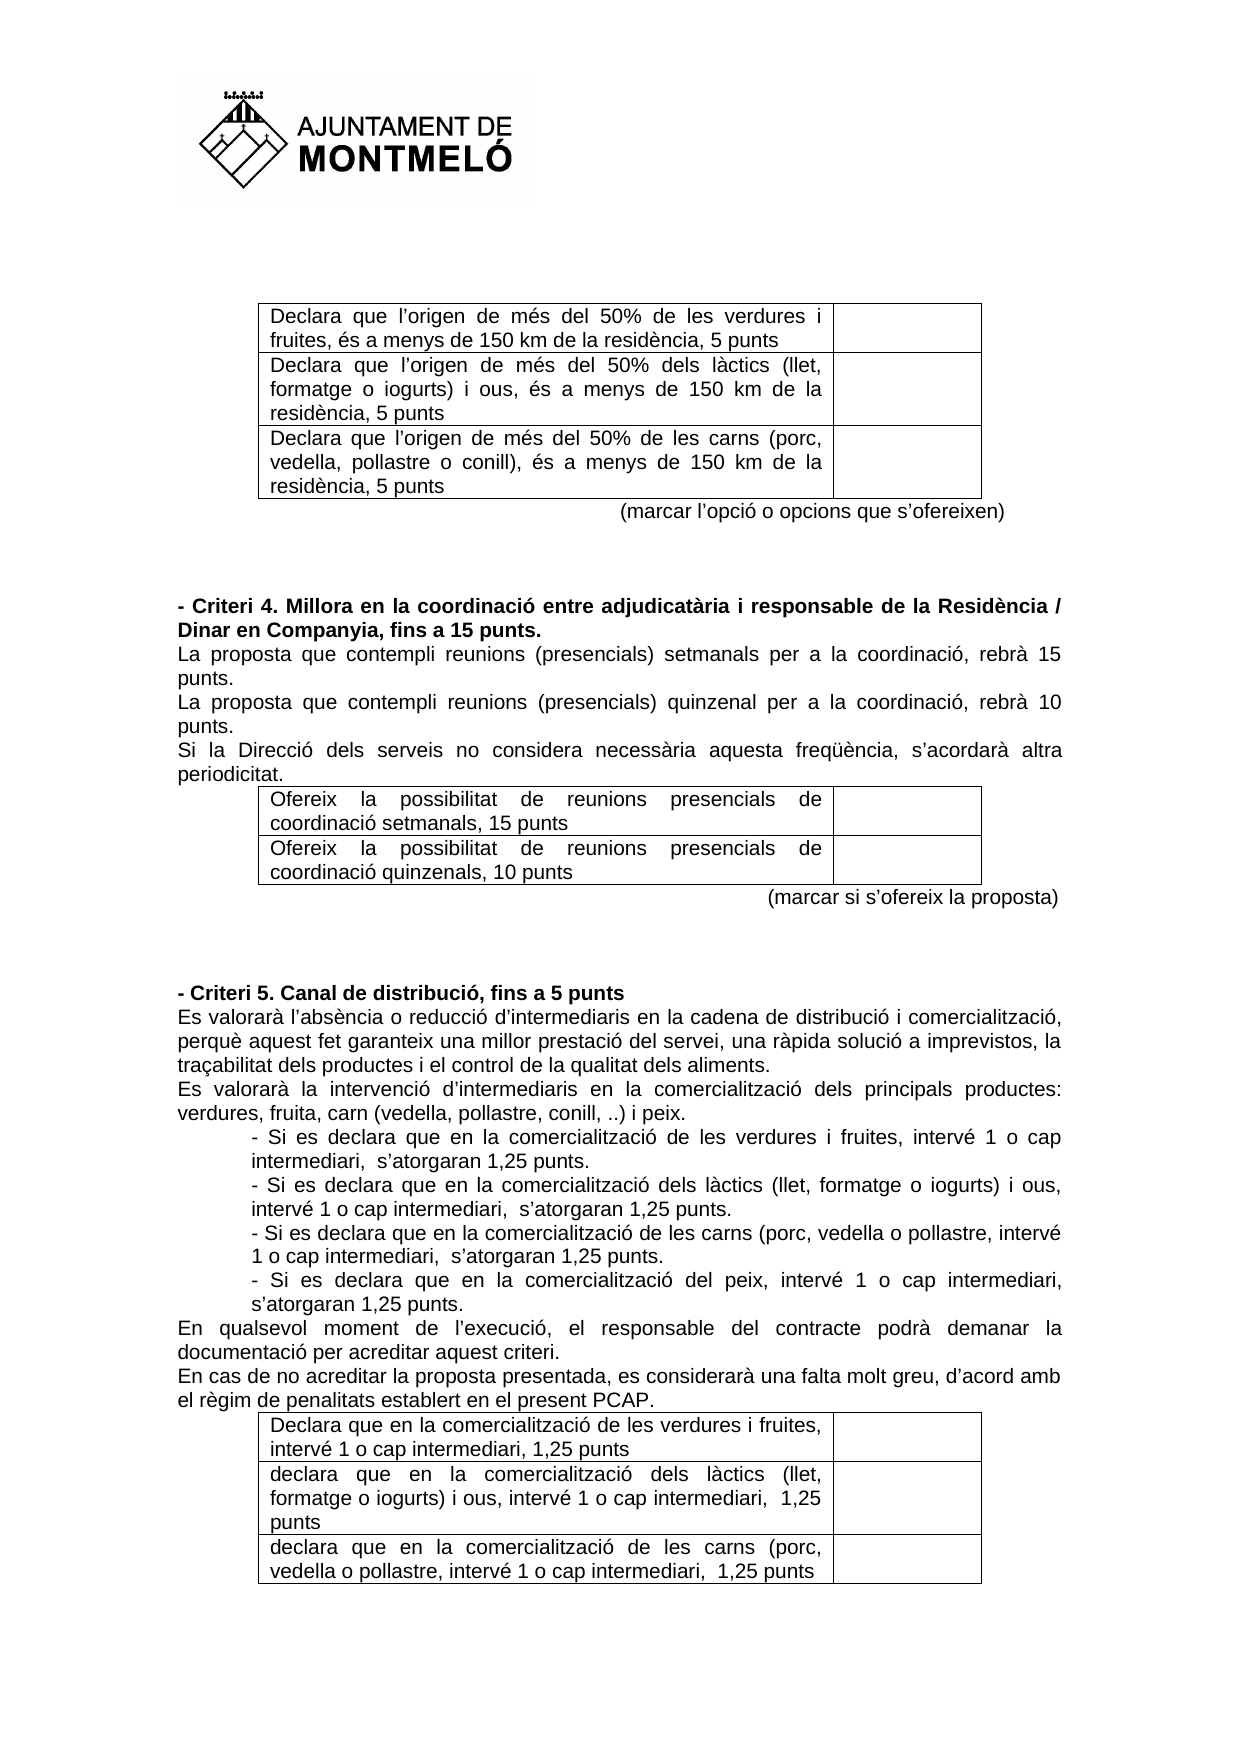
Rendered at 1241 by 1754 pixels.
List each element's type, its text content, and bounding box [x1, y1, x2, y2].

text Es valorarà la intervenció d’intermediaris en la comercialització dels principals productes: verdures, fruita, carn (vedella, pollastre, conill, ..) i peix. [177, 1077, 1063, 1124]
table_header [834, 1413, 981, 1461]
table_cell [834, 836, 981, 884]
text (marcar si s’ofereix la proposta) [177, 885, 1063, 909]
table_cell Declara que l’origen de més del 50% de les carns (porc, vedella, pollastre o conill), és a menys de 150 km de la residència, 5 punts [259, 426, 833, 497]
text - Criteri 4. Millora en la coordinació entre adjudicatària i responsable de la Residència / Dinar en Companyia, fins a 15 punts. [177, 594, 1063, 642]
text - Si es declara que en la comercialització del peix, intervé 1 o cap intermediari, s’atorgaran 1,25 punts. [251, 1268, 1063, 1316]
table_cell [834, 1535, 981, 1583]
picture [177, 73, 533, 207]
text La proposta que contempli reunions (presencials) setmanals per a la coordinació, rebrà 15 punts. [177, 642, 1063, 690]
text En qualsevol moment de l’execució, el responsable del contracte podrà demanar la documentació per acreditar aquest criteri. [177, 1316, 1063, 1364]
text - Si es declara que en la comercialització dels làctics (llet, formatge o iogurts) i ous, intervé 1 o cap intermediari, s’atorgaran 1,25 punts. [251, 1172, 1063, 1220]
text - Criteri 5. Canal de distribució, fins a 5 punts [177, 981, 1063, 1005]
table_cell Declara que l’origen de més del 50% dels làctics (llet, formatge o iogurts) i ous, és a menys de 150 km de la residència, 5 punts [259, 353, 833, 424]
table_cell declara que en la comercialització de les carns (porc, vedella o pollastre, intervé 1 o cap intermediari, 1,25 punts [259, 1535, 833, 1583]
table_header [834, 787, 981, 835]
table_cell [834, 353, 981, 424]
table_cell [834, 426, 981, 497]
table_header [834, 304, 981, 352]
table_cell Ofereix la possibilitat de reunions presencials de coordinació quinzenals, 10 punts [259, 836, 833, 884]
text En cas de no acreditar la proposta presentada, es considerarà una falta molt greu, d’acord amb el règim de penalitats establert en el present PCAP. [177, 1364, 1063, 1412]
text - Si es declara que en la comercialització de les verdures i fruites, intervé 1 o cap intermediari, s’atorgaran 1,25 punts. [251, 1124, 1063, 1172]
text Si la Direcció dels serveis no considera necessària aquesta freqüència, s’acordarà altra periodicitat. [177, 738, 1063, 786]
text - Si es declara que en la comercialització de les carns (porc, vedella o pollastre, intervé 1 o cap intermediari, s’atorgaran 1,25 punts. [251, 1220, 1063, 1268]
table_cell [834, 1462, 981, 1534]
table_header Ofereix la possibilitat de reunions presencials de coordinació setmanals, 15 punts [259, 787, 833, 835]
table_header Declara que en la comercialització de les verdures i fruites, intervé 1 o cap intermediari, 1,25 punts [259, 1413, 833, 1461]
text (marcar l’opció o opcions que s’ofereixen) [177, 498, 1063, 522]
table_cell declara que en la comercialització dels làctics (llet, formatge o iogurts) i ous, intervé 1 o cap intermediari, 1,25 punts [259, 1462, 833, 1534]
table_header Declara que l’origen de més del 50% de les verdures i fruites, és a menys de 150 km de la residència, 5 punts [259, 304, 833, 352]
text La proposta que contempli reunions (presencials) quinzenal per a la coordinació, rebrà 10 punts. [177, 690, 1063, 738]
text Es valorarà l’absència o reducció d’intermediaris en la cadena de distribució i comercialització, perquè aquest fet garanteix una millor prestació del servei, una ràpida solució a imprevistos, la traçabilitat dels productes i el control de la qualitat dels aliments. [177, 1005, 1063, 1077]
